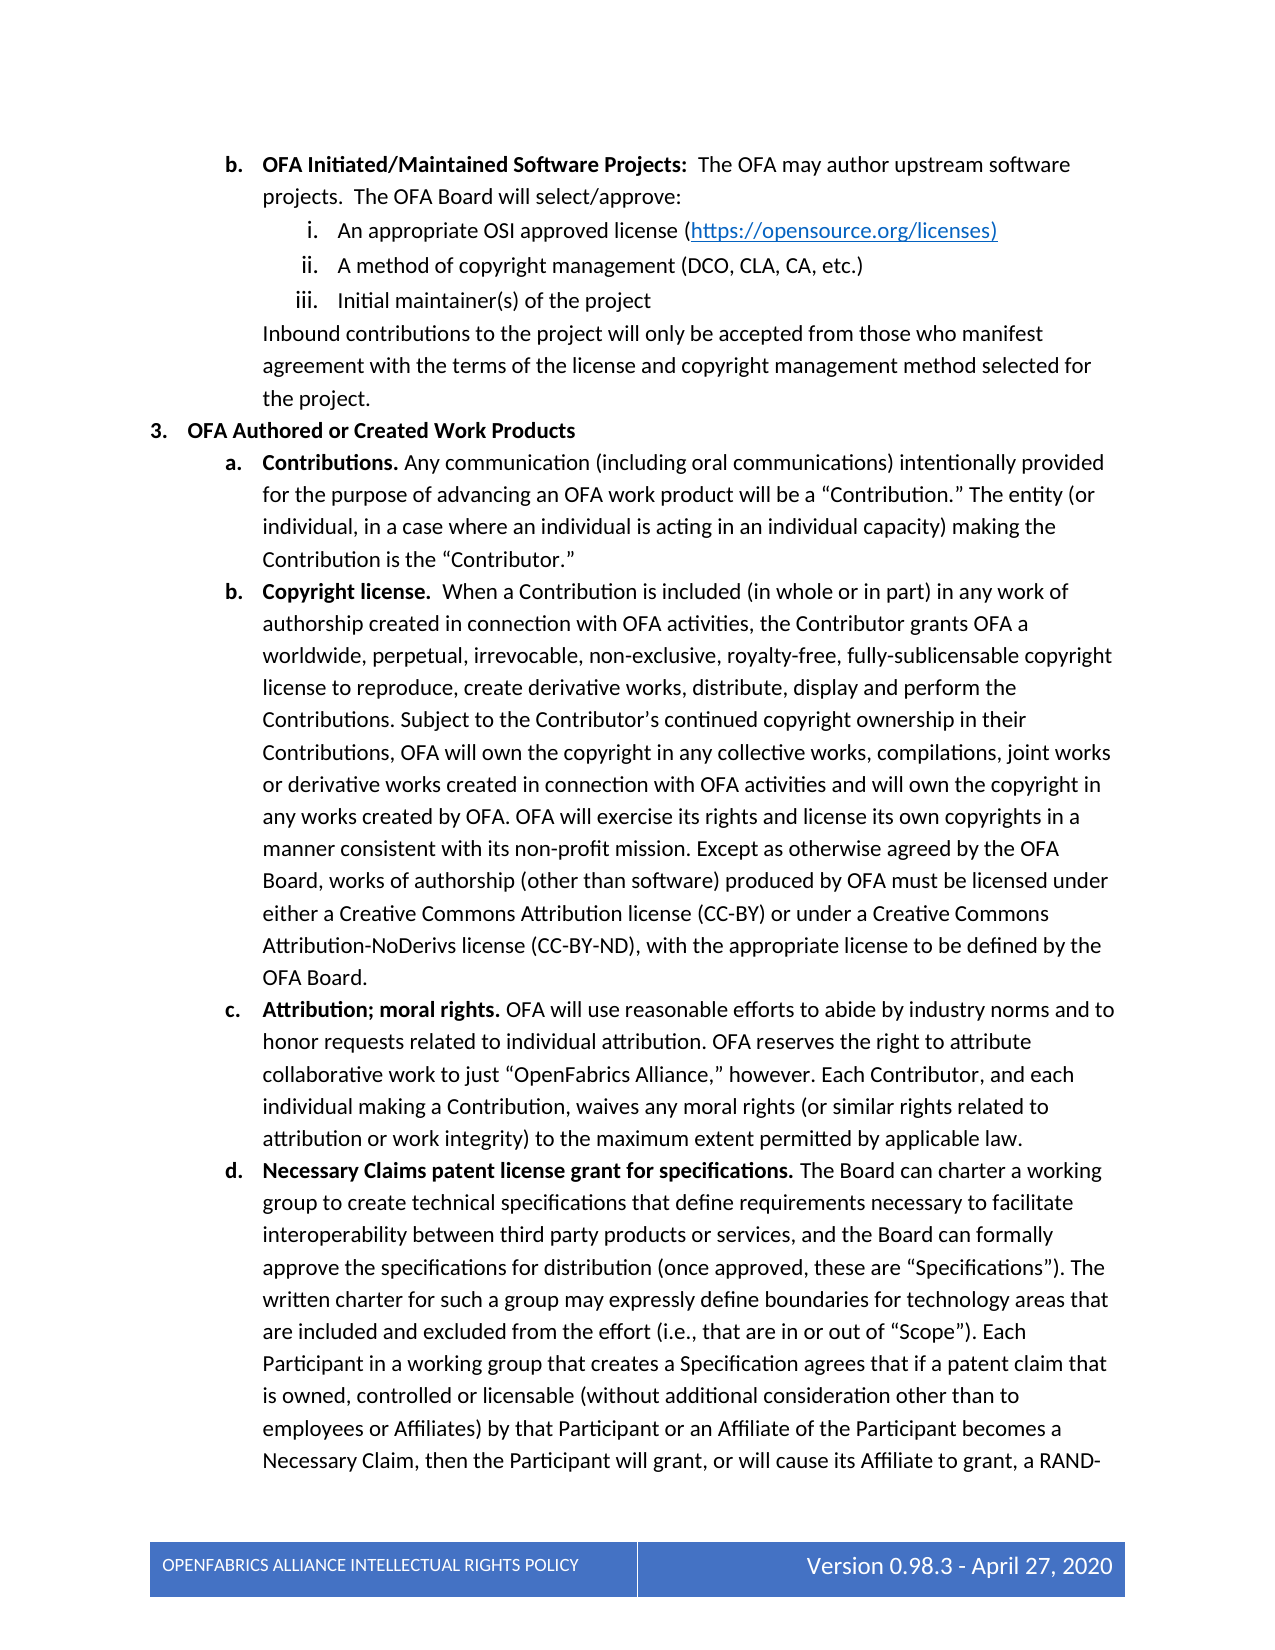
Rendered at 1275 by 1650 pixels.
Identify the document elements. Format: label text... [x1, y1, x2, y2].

list A method of copyright management (DCO, CLA, CA, etc.) [319, 249, 1125, 280]
list Attribution; moral rights. OFA will use reasonable efforts to abide by industry norms and to honor requests related to individual attribution. OFA reserves the right to attribute collaborative work to just “OpenFabrics Alliance,” however. Each Contributor, and each individual making a Contribution, waives any moral rights (or similar rights related to attribution or work integrity) to the maximum extent permitted by applicable law. [225, 995, 1125, 1152]
list OFA Initiated/Maintained Software Projects: The OFA may author upstream software projects. The OFA Board will select/approve: [225, 150, 1125, 210]
list Contributions. Any communication (including oral communications) intentionally provided for the purpose of advancing an OFA work product will be a “Contribution.” The entity (or individual, in a case where an individual is acting in an individual capacity) making the Contribution is the “Contributor.” [225, 448, 1125, 573]
list OFA Authored or Created Work Products [150, 416, 1125, 444]
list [225, 1156, 1125, 1474]
list Copyright license. When a Contribution is included (in whole or in part) in any work of authorship created in connection with OFA activities, the Contributor grants OFA a worldwide, perpetual, irrevocable, non-exclusive, royalty-free, fully-sublicensable copyright license to reproduce, create derivative works, distribute, display and perform the Contributions. Subject to the Contributor’s continued copyright ownership in their Contributions, OFA will own the copyright in any collective works, compilations, joint works or derivative works created in connection with OFA activities and will own the copyright in any works created by OFA. OFA will exercise its rights and license its own copyrights in a manner consistent with its non-profit mission. Except as otherwise agreed by the OFA Board, works of authorship (other than software) produced by OFA must be licensed under either a Creative Commons Attribution license (CC-BY) or under a Creative Commons Attribution-NoDerivs license (CC-BY-ND), with the appropriate license to be defined by the OFA Board. [225, 577, 1125, 991]
list Inbound contributions to the project will only be accepted from those who manifest agreement with the terms of the license and copyright management method selected for the project. [262, 319, 1125, 412]
list Initial maintainer(s) of the project [319, 284, 1125, 315]
list An appropriate OSI approved license (https://opensource.org/licenses) [319, 214, 1125, 245]
